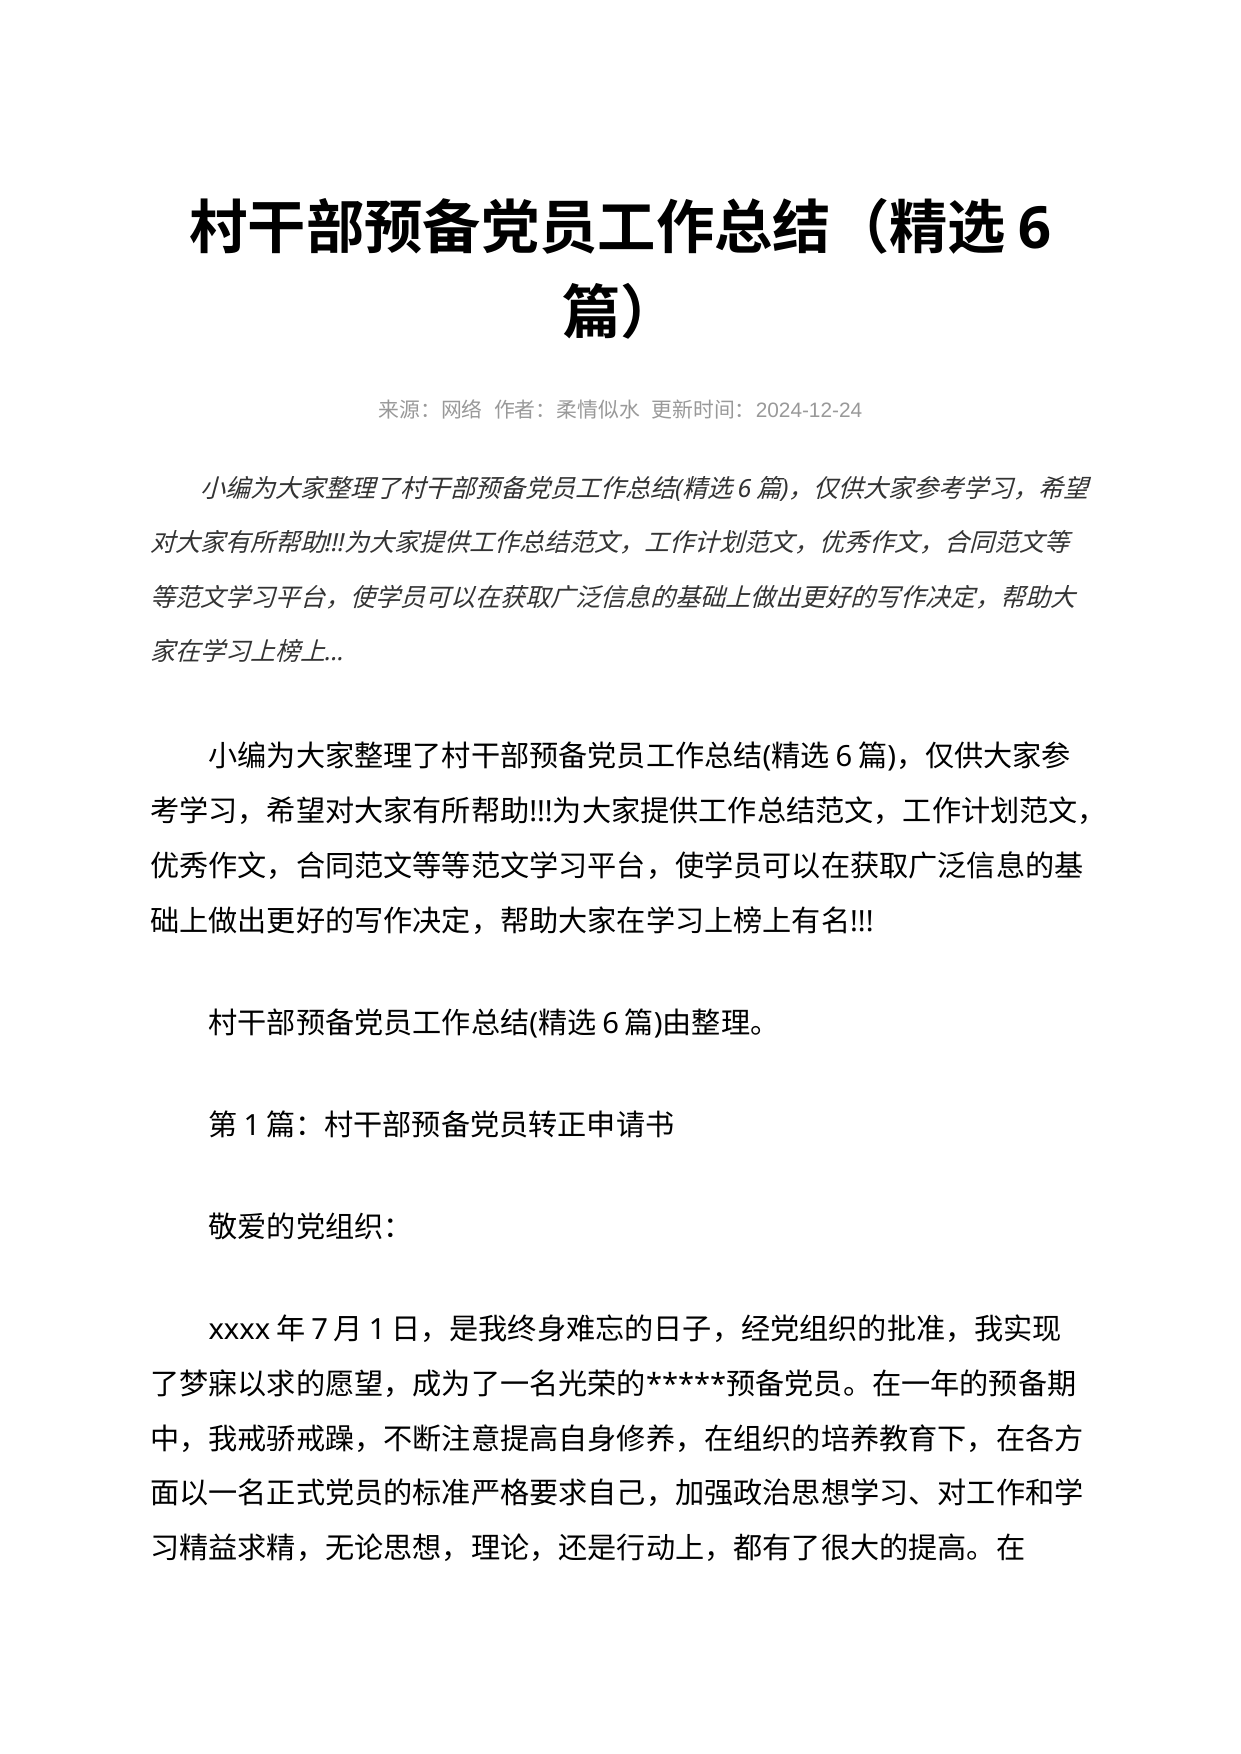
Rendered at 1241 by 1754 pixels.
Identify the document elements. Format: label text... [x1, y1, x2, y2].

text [150, 1305, 1090, 1567]
text 小编为大家整理了村干部预备党员工作总结(精选6篇)，仅供大家参考学习，希望对大家有所帮助!!!为大家提供工作总结范文，工作计划范文，优秀作文，合同范文等等范文学习平台，使学员可以在获取广泛信息的基础上做出更好的写作决定，帮助大家在学习上榜上有名!!! [150, 733, 1090, 940]
text 来源：网络 作者：柔情似水 更新时间：2024-12-24 [150, 397, 1090, 421]
text 小编为大家整理了村干部预备党员工作总结(精选6篇)，仅供大家参考学习，希望对大家有所帮助!!!为大家提供工作总结范文，工作计划范文，优秀作文，合同范文等等范文学习平台，使学员可以在获取广泛信息的基础上做出更好的写作决定，帮助大家在学习上榜上... [150, 468, 1090, 668]
text 敬爱的党组织： [150, 1203, 1090, 1246]
text 村干部预备党员工作总结(精选6篇)由整理。 [150, 999, 1090, 1042]
subtitle 村干部预备党员工作总结（精选6篇） [150, 181, 1090, 351]
text 第1篇：村干部预备党员转正申请书 [150, 1101, 1090, 1144]
